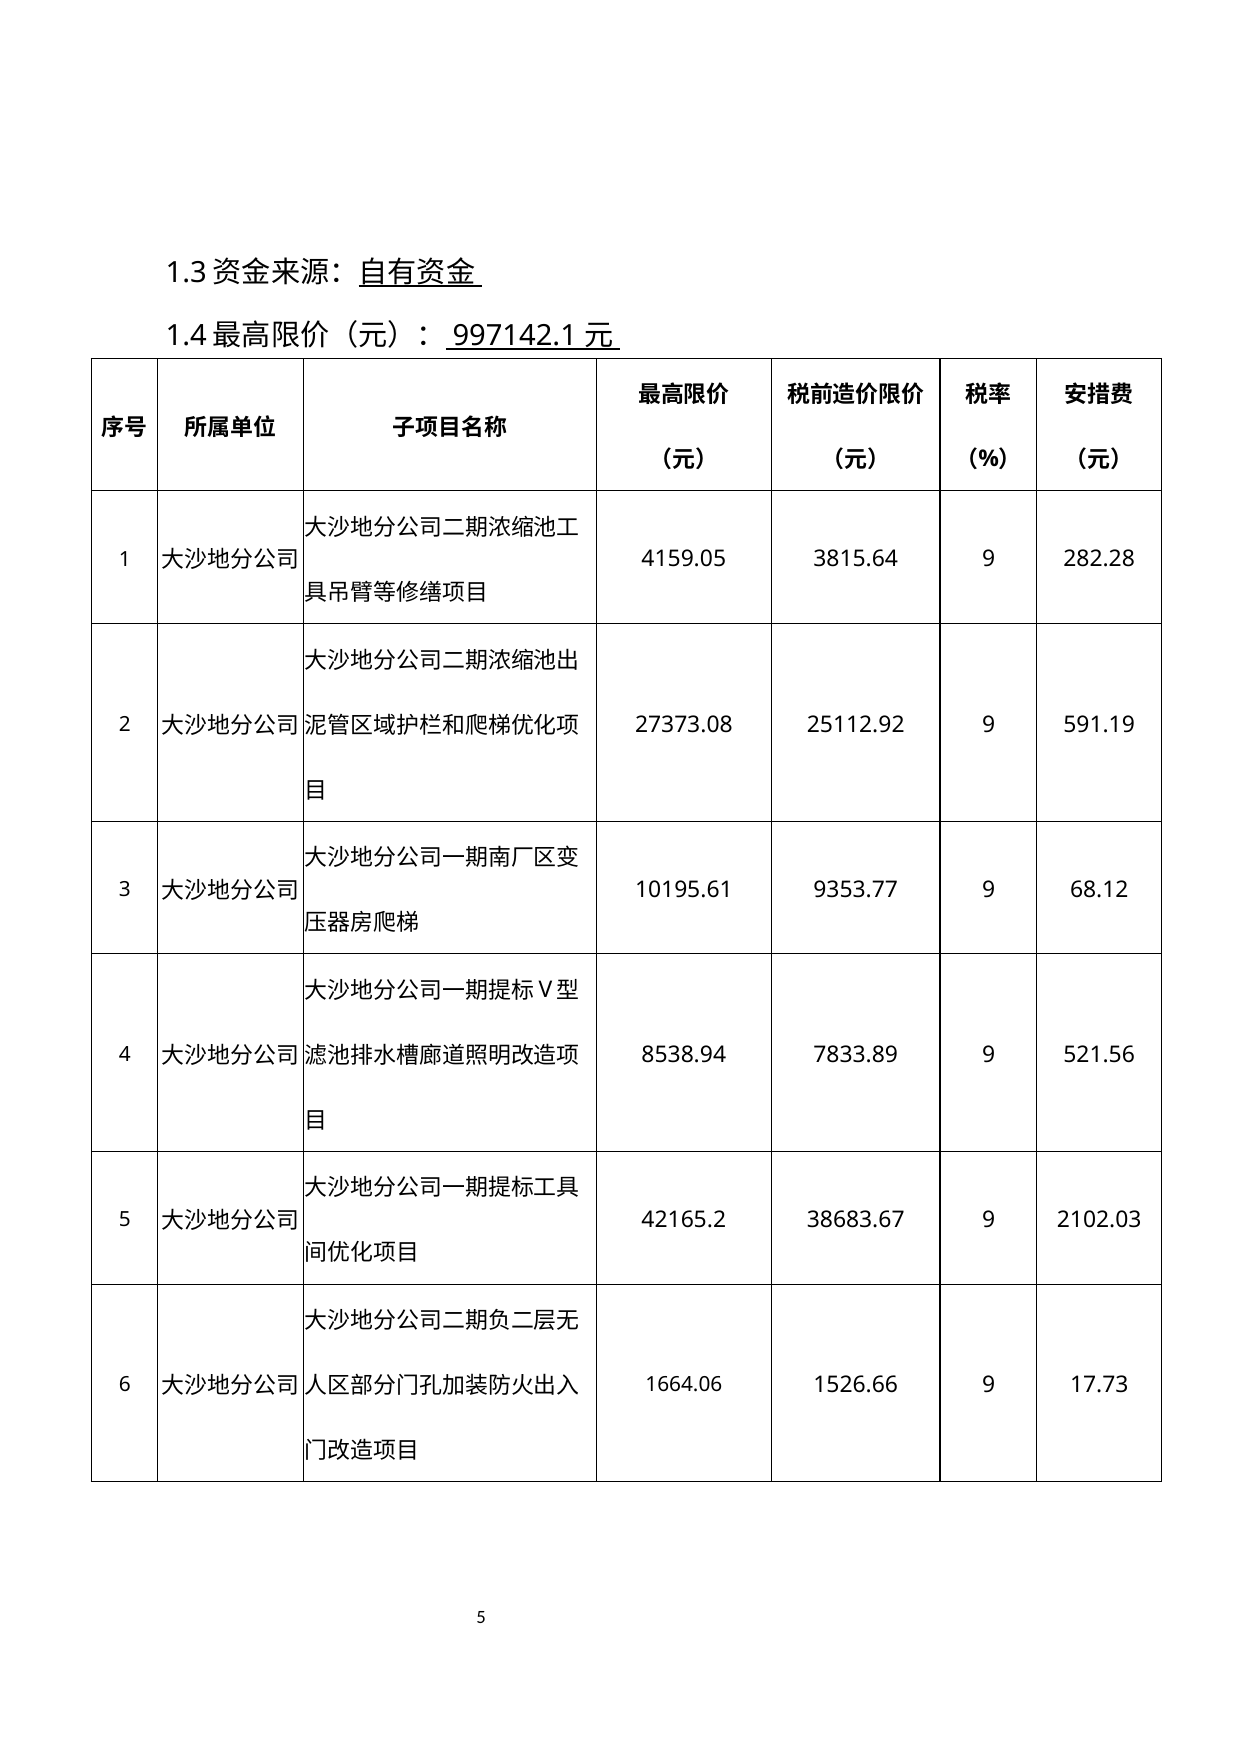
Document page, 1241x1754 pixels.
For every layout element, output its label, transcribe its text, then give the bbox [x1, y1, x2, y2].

table_cell 9 [941, 822, 1036, 953]
table_cell 9 [941, 624, 1036, 821]
table_header 税率（%） [941, 359, 1036, 490]
table_cell 9 [941, 1285, 1036, 1481]
table_header 序号 [92, 359, 157, 490]
table_cell 1526.66 [772, 1285, 939, 1481]
table_cell 大沙地分公司二期浓缩池出泥管区域护栏和爬梯优化项目 [304, 624, 596, 821]
table_cell 9 [941, 1152, 1036, 1283]
table_cell 8538.94 [597, 954, 771, 1151]
table_header 安措费（元） [1037, 359, 1161, 490]
table_cell 9 [941, 491, 1036, 623]
table_cell 5 [92, 1152, 157, 1283]
table_cell 27373.08 [597, 624, 771, 821]
table_cell 大沙地分公司 [158, 1285, 303, 1481]
table_cell 3815.64 [772, 491, 939, 623]
table_cell 6 [92, 1285, 157, 1481]
table_header 子项目名称 [304, 359, 596, 490]
table_cell 大沙地分公司 [158, 624, 303, 821]
table_cell 2102.03 [1037, 1152, 1161, 1283]
table_cell 大沙地分公司一期提标工具间优化项目 [304, 1152, 596, 1283]
table_cell 大沙地分公司二期浓缩池工具吊臂等修缮项目 [304, 491, 596, 623]
table_header 税前造价限价 （元） [772, 359, 939, 490]
table_cell 9 [941, 954, 1036, 1151]
table_cell 大沙地分公司 [158, 491, 303, 623]
table_cell 521.56 [1037, 954, 1161, 1151]
table_cell 1 [92, 491, 157, 623]
table_cell 9353.77 [772, 822, 939, 953]
table_cell 25112.92 [772, 624, 939, 821]
table_cell 282.28 [1037, 491, 1161, 623]
table_cell 17.73 [1037, 1285, 1161, 1481]
text 1.3资金来源：自有资金 [165, 233, 1087, 295]
table_cell 38683.67 [772, 1152, 939, 1283]
table_cell 大沙地分公司 [158, 1152, 303, 1283]
table_header 最高限价 （元） [597, 359, 771, 490]
table_cell 2 [92, 624, 157, 821]
table_cell 大沙地分公司 [158, 954, 303, 1151]
text 1.4最高限价（元）： 997142.1 元 [165, 295, 1087, 358]
table_cell 大沙地分公司 [158, 822, 303, 953]
table_cell 大沙地分公司一期南厂区变压器房爬梯 [304, 822, 596, 953]
table_cell 10195.61 [597, 822, 771, 953]
table_cell 4159.05 [597, 491, 771, 623]
table_cell 4 [92, 954, 157, 1151]
table_cell 68.12 [1037, 822, 1161, 953]
table_cell 大沙地分公司一期提标V型滤池排水槽廊道照明改造项目 [304, 954, 596, 1151]
table_cell 3 [92, 822, 157, 953]
table_cell 591.19 [1037, 624, 1161, 821]
table_cell 1664.06 [597, 1285, 771, 1481]
table_cell 42165.2 [597, 1152, 771, 1283]
table_cell 7833.89 [772, 954, 939, 1151]
table_cell 大沙地分公司二期负二层无人区部分门孔加装防火出入门改造项目 [304, 1285, 596, 1481]
table_header 所属单位 [158, 359, 303, 490]
